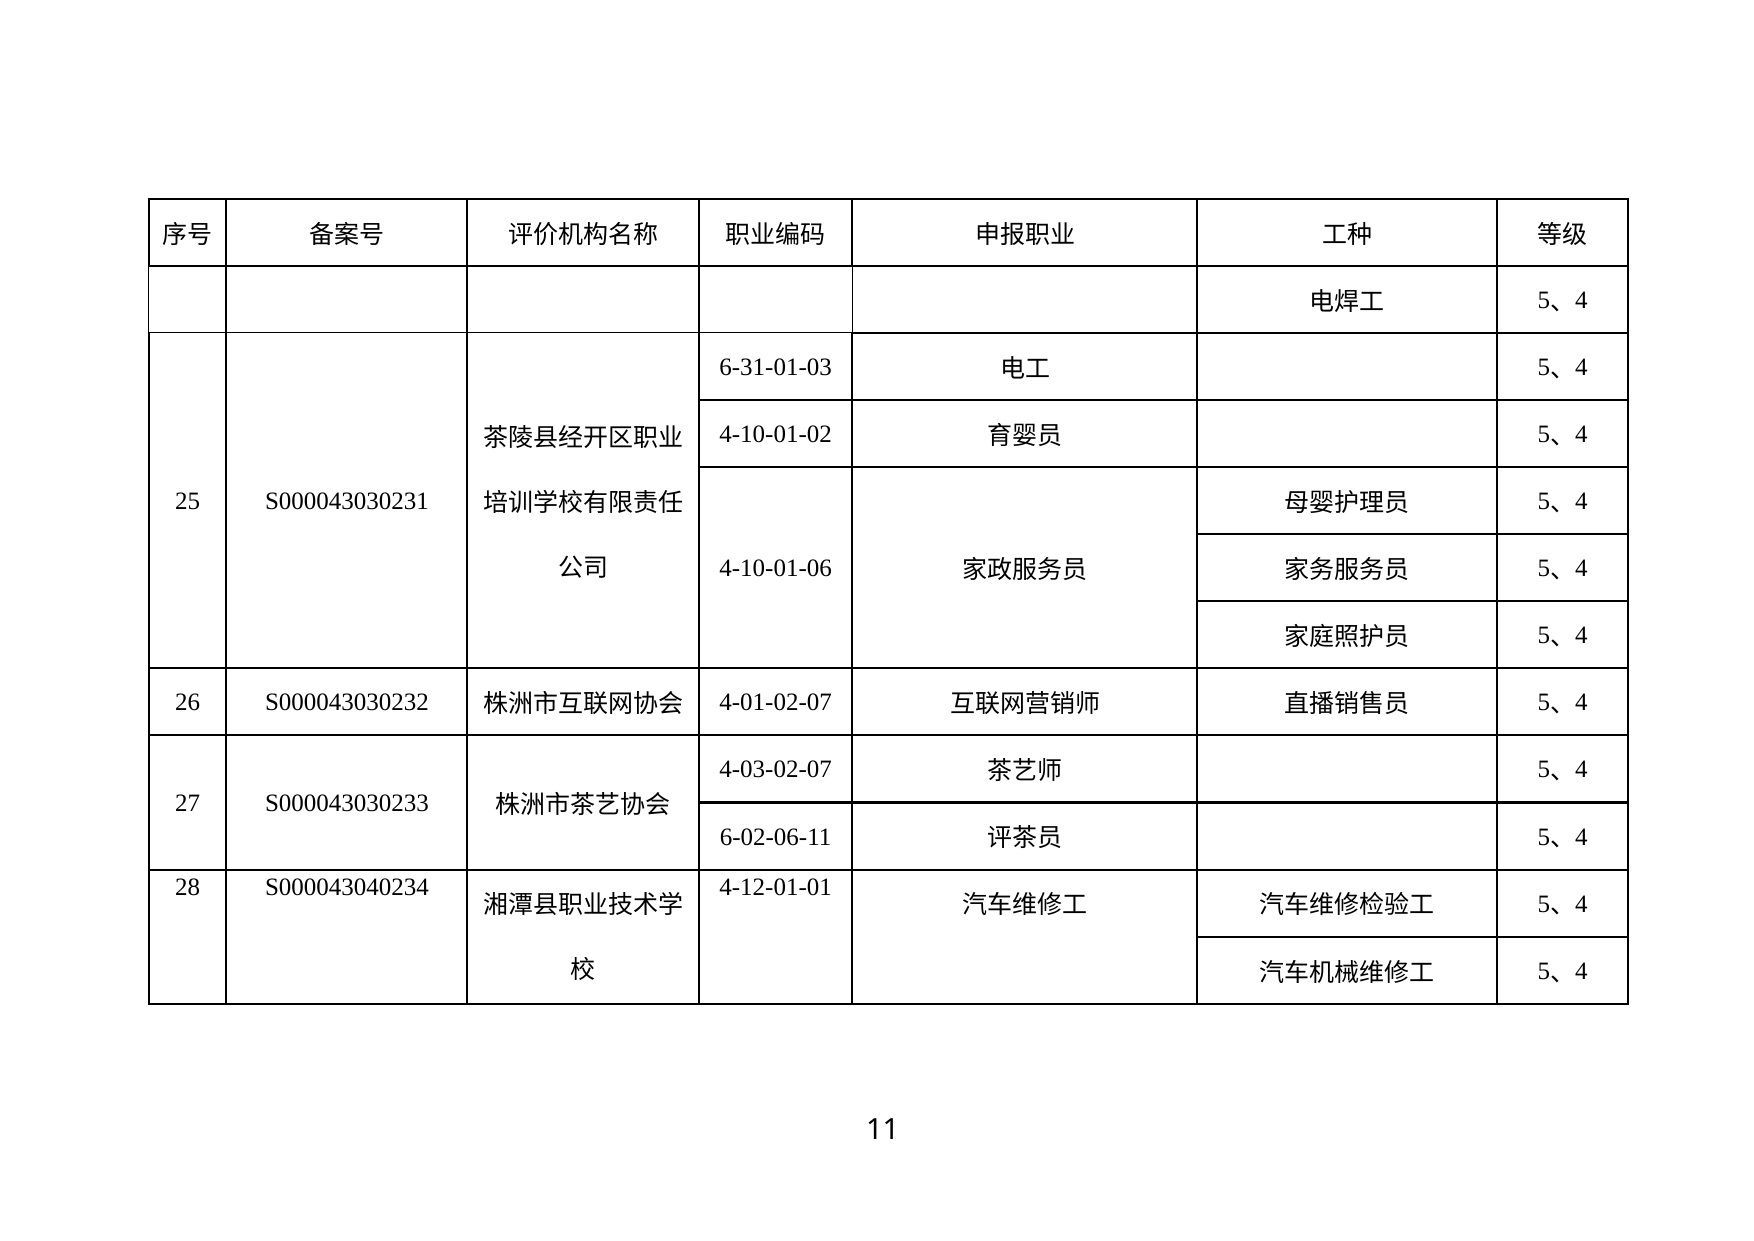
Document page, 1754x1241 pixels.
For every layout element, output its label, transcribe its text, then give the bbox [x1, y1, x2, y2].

table_cell 6-02-06-11 [700, 804, 851, 868]
table_cell 5、4 [1498, 938, 1627, 1003]
table_cell 5、4 [1498, 267, 1627, 332]
table_cell 电工 [853, 334, 1196, 399]
table_header 工种 [1198, 200, 1496, 265]
table_cell S000043040234 [227, 871, 466, 1003]
table_cell 27 [150, 736, 225, 868]
table_cell 汽车机械维修工 [1198, 938, 1496, 1003]
table_cell 汽车维修检验工 [1198, 871, 1496, 936]
table_cell [1198, 334, 1496, 399]
table_cell [1198, 804, 1496, 868]
table_cell 5、4 [1498, 535, 1627, 600]
table_header 备案号 [227, 200, 466, 265]
table_header 职业编码 [700, 200, 851, 265]
table_cell 5、4 [1498, 804, 1627, 868]
table_cell 25 [150, 333, 225, 667]
table_cell 28 [150, 871, 225, 1003]
table_cell 4-03-02-07 [700, 736, 851, 801]
table_cell 株洲市互联网协会 [468, 669, 698, 734]
table_cell 株洲市茶艺协会 [468, 736, 698, 868]
table_header 申报职业 [853, 200, 1196, 265]
table_cell 5、4 [1498, 871, 1627, 936]
table_cell 4-10-01-02 [700, 401, 851, 466]
table_cell 5、4 [1498, 669, 1627, 734]
table_cell 茶艺师 [853, 736, 1196, 801]
table_cell 评茶员 [853, 804, 1196, 868]
table_header 评价机构名称 [468, 200, 698, 265]
table_cell 5、4 [1498, 334, 1627, 399]
table_cell S000043030233 [227, 736, 466, 868]
table_cell 5、4 [1498, 401, 1627, 466]
table_header 等级 [1498, 200, 1627, 265]
table_cell 5、4 [1498, 468, 1627, 533]
table_header 序号 [150, 200, 225, 265]
table_cell 电焊工 [1198, 267, 1496, 332]
table_cell [1198, 736, 1496, 801]
table_cell 26 [150, 669, 225, 734]
table_cell 4-10-01-06 [700, 468, 851, 667]
table_cell S000043030231 [227, 333, 466, 667]
table_cell 4-12-01-01 [700, 871, 851, 1003]
table_cell [1198, 401, 1496, 466]
table_cell 家务服务员 [1198, 535, 1496, 600]
table_cell 5、4 [1498, 736, 1627, 801]
table_cell 家政服务员 [853, 468, 1196, 667]
table_cell 5、4 [1498, 602, 1627, 667]
table_cell 育婴员 [853, 401, 1196, 466]
table_cell 汽车维修工 [853, 871, 1196, 1003]
table_cell 直播销售员 [1198, 669, 1496, 734]
table_cell 茶陵县经开区职业培训学校有限责任公司 [468, 333, 698, 667]
table_cell S000043030232 [227, 669, 466, 734]
table_cell 家庭照护员 [1198, 602, 1496, 667]
table_cell 6-31-01-03 [700, 333, 851, 399]
table_cell 4-01-02-07 [700, 669, 851, 734]
table_cell 湘潭县职业技术学校 [468, 871, 698, 1003]
table_cell 互联网营销师 [853, 669, 1196, 734]
table_cell 母婴护理员 [1198, 468, 1496, 533]
